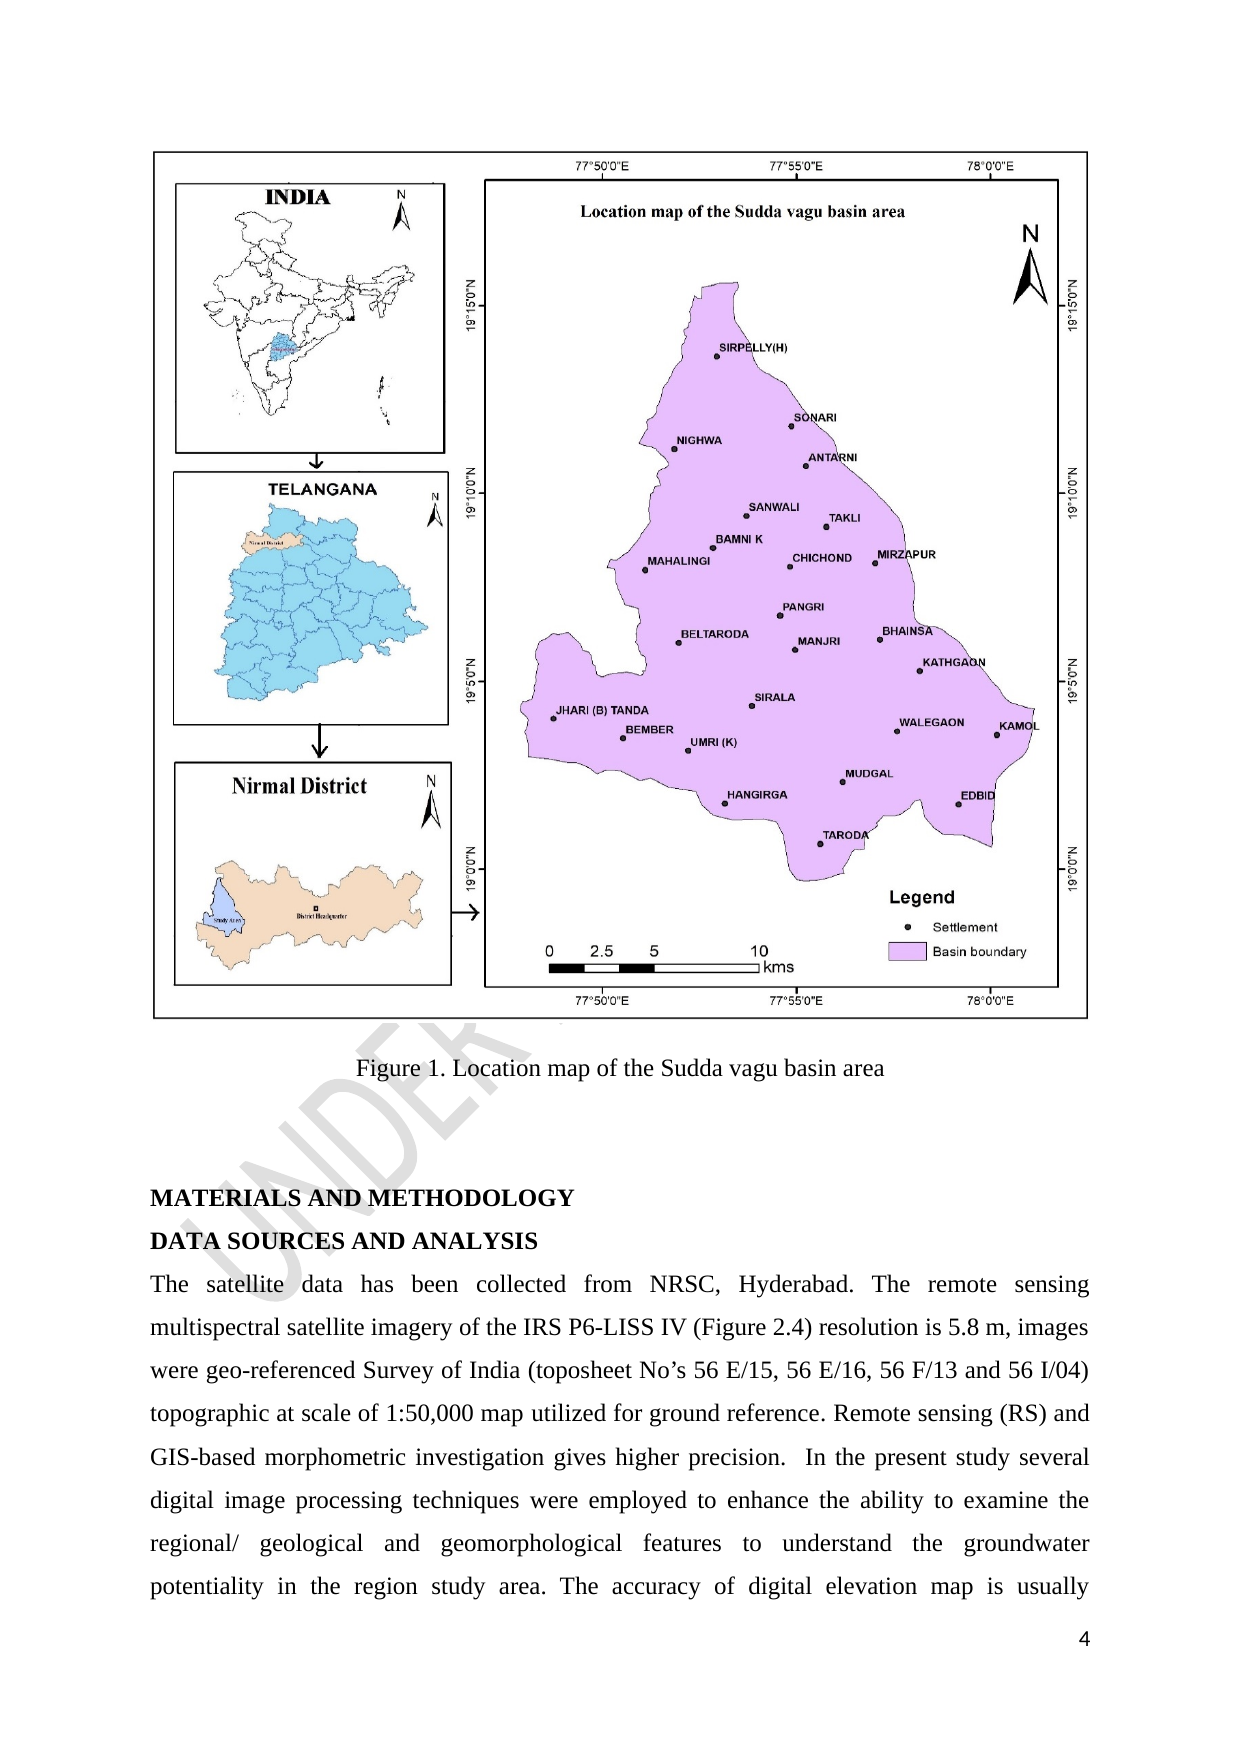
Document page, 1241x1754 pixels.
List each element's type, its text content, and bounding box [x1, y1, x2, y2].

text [150, 1269, 1090, 1600]
text Figure 1. Location map of the Sudda vagu basin area [150, 1053, 1090, 1082]
text MATERIALS AND METHODOLOGY [150, 1183, 1090, 1212]
text DATA SOURCES AND ANALYSIS [150, 1226, 1090, 1255]
picture [150, 150, 1091, 1023]
